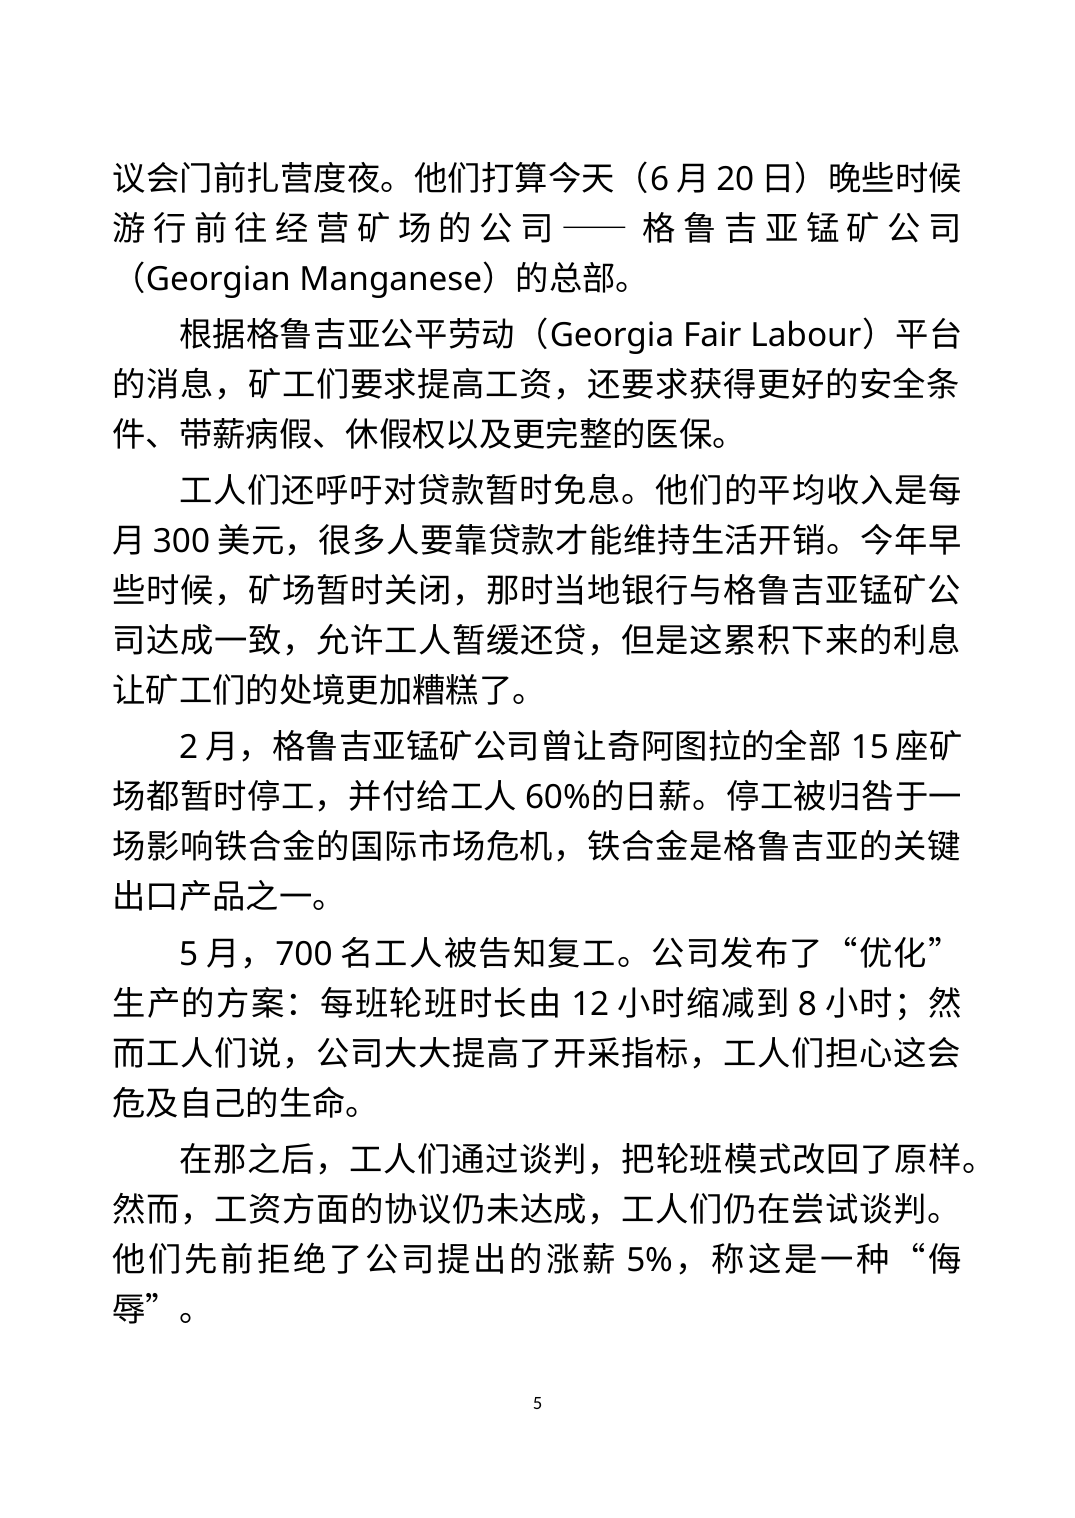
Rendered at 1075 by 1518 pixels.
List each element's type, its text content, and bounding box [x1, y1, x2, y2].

text 5月，700名工人被告知复工。公司发布了“优化”生产的方案：每班轮班时长由12小时缩减到8小时；然而工人们说，公司大大提高了开采指标，工人们担心这会危及自己的生命。 [112, 925, 963, 1125]
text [112, 150, 963, 300]
text 根据格鲁吉亚公平劳动（Georgia Fair Labour）平台的消息，矿工们要求提高工资，还要求获得更好的安全条件、带薪病假、休假权以及更完整的医保。 [112, 306, 963, 456]
text 工人们还呼吁对贷款暂时免息。他们的平均收入是每月300美元，很多人要靠贷款才能维持生活开销。今年早些时候，矿场暂时关闭，那时当地银行与格鲁吉亚锰矿公司达成一致，允许工人暂缓还贷，但是这累积下来的利息让矿工们的处境更加糟糕了。 [112, 462, 963, 712]
text 在那之后，工人们通过谈判，把轮班模式改回了原样。然而，工资方面的协议仍未达成，工人们仍在尝试谈判。他们先前拒绝了公司提出的涨薪5%，称这是一种“侮辱”。 [112, 1131, 963, 1331]
text 2月，格鲁吉亚锰矿公司曾让奇阿图拉的全部15座矿场都暂时停工，并付给工人60%的日薪。停工被归咎于一场影响铁合金的国际市场危机，铁合金是格鲁吉亚的关键出口产品之一。 [112, 719, 963, 919]
